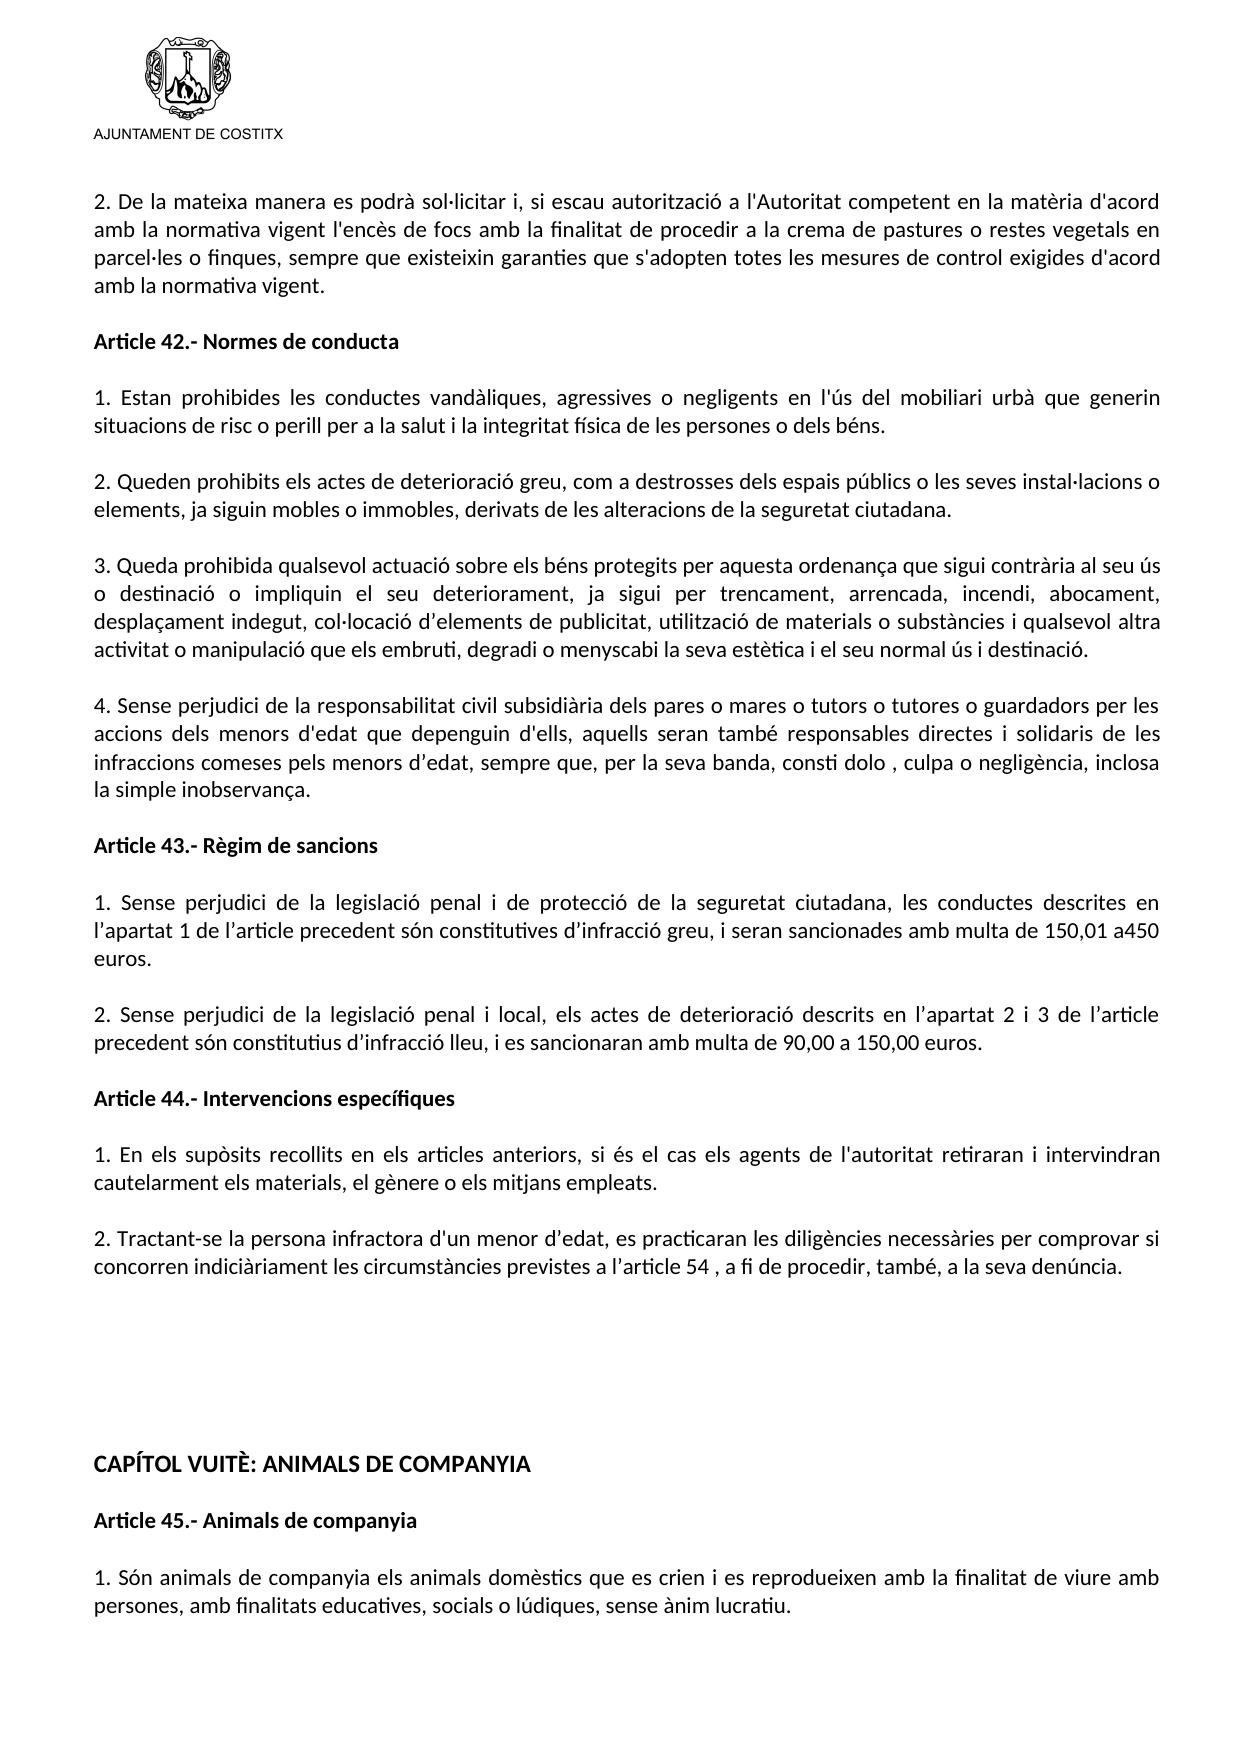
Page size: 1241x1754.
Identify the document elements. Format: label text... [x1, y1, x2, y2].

text 1. Estan prohibides les conductes vandàliques, agressives o negligents en l'ús del mobiliari urbà que generin situacions de risc o perill per a la salut i la integritat física de les persones o dels béns. [94, 383, 1162, 439]
text 1. Són animals de companyia els animals domèstics que es crien i es reprodueixen amb la finalitat de viure amb persones, amb finalitats educatives, socials o lúdiques, sense ànim lucratiu. [94, 1563, 1162, 1619]
text 2. De la mateixa manera es podrà sol·licitar i, si escau autorització a l'Autoritat competent en la matèria d'acord amb la normativa vigent l'encès de focs amb la finalitat de procedir a la crema de pastures o restes vegetals en parcel·les o finques, sempre que existeixin garanties que s'adopten totes les mesures de control exigides d'acord amb la normativa vigent. [94, 187, 1162, 299]
text 4. Sense perjudici de la responsabilitat civil subsidiària dels pares o mares o tutors o tutores o guardadors per les accions dels menors d'edat que depenguin d'ells, aquells seran també responsables directes i solidaris de les infraccions comeses pels menors d’edat, sempre que, per la seva banda, consti dolo , culpa o negligència, inclosa la simple inobservança. [94, 692, 1162, 804]
text CAPÍTOL VUITÈ: ANIMALS DE COMPANYIA [94, 1448, 1162, 1479]
text Article 45.- Animals de companyia [94, 1507, 1162, 1535]
text 3. Queda prohibida qualsevol actuació sobre els béns protegits per aquesta ordenança que sigui contrària al seu ús o destinació o impliquin el seu deteriorament, ja sigui per trencament, arrencada, incendi, abocament, desplaçament indegut, col·locació d’elements de publicitat, utilització de materials o substàncies i qualsevol altra activitat o manipulació que els embruti, degradi o menyscabi la seva estètica i el seu normal ús i destinació. [94, 551, 1162, 663]
text 2. Queden prohibits els actes de deterioració greu, com a destrosses dels espais públics o les seves instal·lacions o elements, ja siguin mobles o immobles, derivats de les alteracions de la seguretat ciutadana. [94, 467, 1162, 523]
text Article 42.- Normes de conducta [94, 327, 1162, 355]
picture [93, 37, 283, 144]
text 1. En els supòsits recollits en els articles anteriors, si és el cas els agents de l'autoritat retiraran i intervindran cautelarment els materials, el gènere o els mitjans empleats. [94, 1140, 1162, 1196]
text Article 44.- Intervencions específiques [94, 1084, 1162, 1112]
text 2. Tractant-se la persona infractora d'un menor d’edat, es practicaran les diligències necessàries per comprovar si concorren indiciàriament les circumstàncies previstes a l’article 54 , a fi de procedir, també, a la seva denúncia. [94, 1224, 1162, 1280]
text 1. Sense perjudici de la legislació penal i de protecció de la seguretat ciutadana, les conductes descrites en l’apartat 1 de l’article precedent són constitutives d’infracció greu, i seran sancionades amb multa de 150,01 a450 euros. [94, 888, 1162, 972]
text Article 43.- Règim de sancions [94, 832, 1162, 860]
text 2. Sense perjudici de la legislació penal i local, els actes de deterioració descrits en l’apartat 2 i 3 de l’article precedent són constitutius d’infracció lleu, i es sancionaran amb multa de 90,00 a 150,00 euros. [94, 1000, 1162, 1056]
